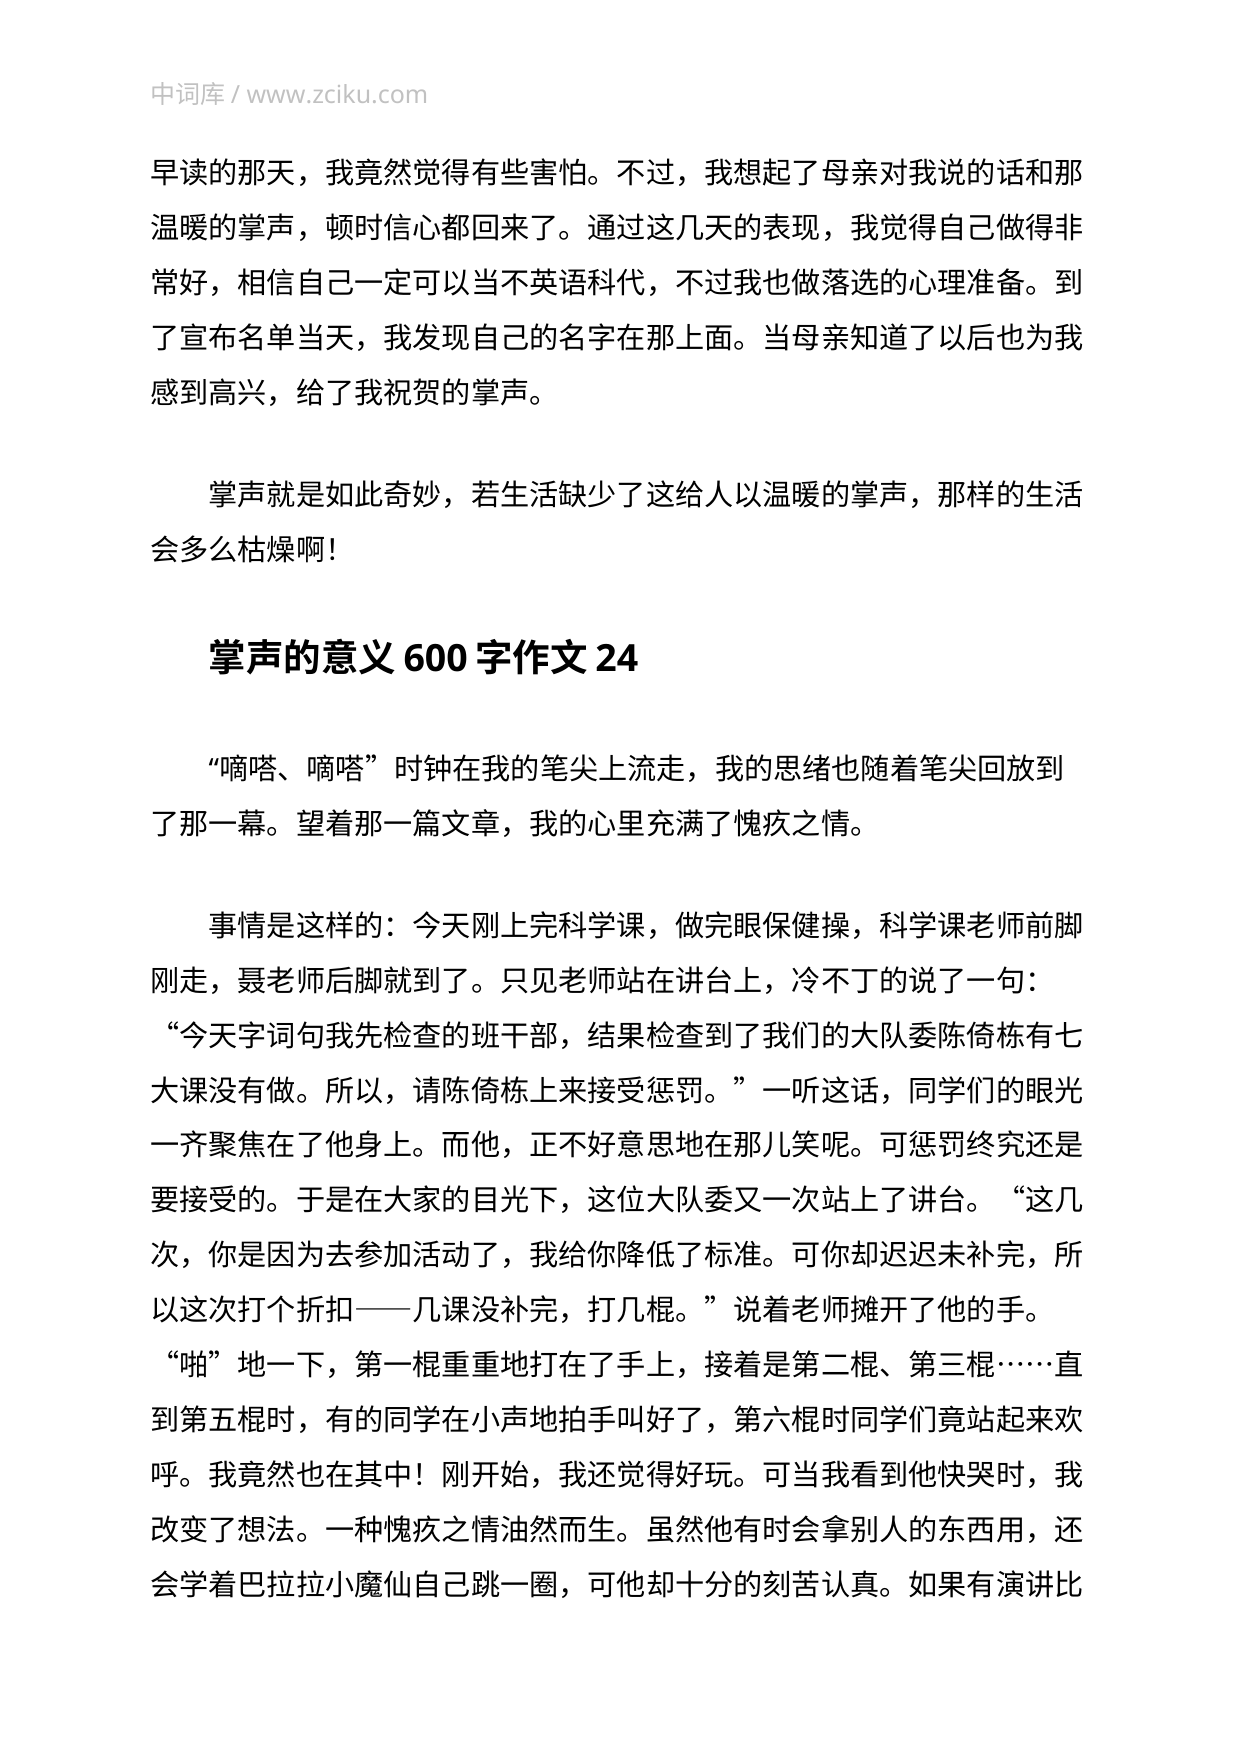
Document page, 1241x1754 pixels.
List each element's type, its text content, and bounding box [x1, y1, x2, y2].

text “嘀嗒、嘀嗒”时钟在我的笔尖上流走，我的思绪也随着笔尖回放到了那一幕。望着那一篇文章，我的心里充满了愧疚之情。 [150, 746, 1090, 843]
text 掌声就是如此奇妙，若生活缺少了这给人以温暖的掌声，那样的生活会多么枯燥啊！ [150, 471, 1090, 568]
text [150, 150, 1090, 412]
text 掌声的意义600字作文24 [150, 628, 1090, 682]
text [150, 902, 1090, 1603]
